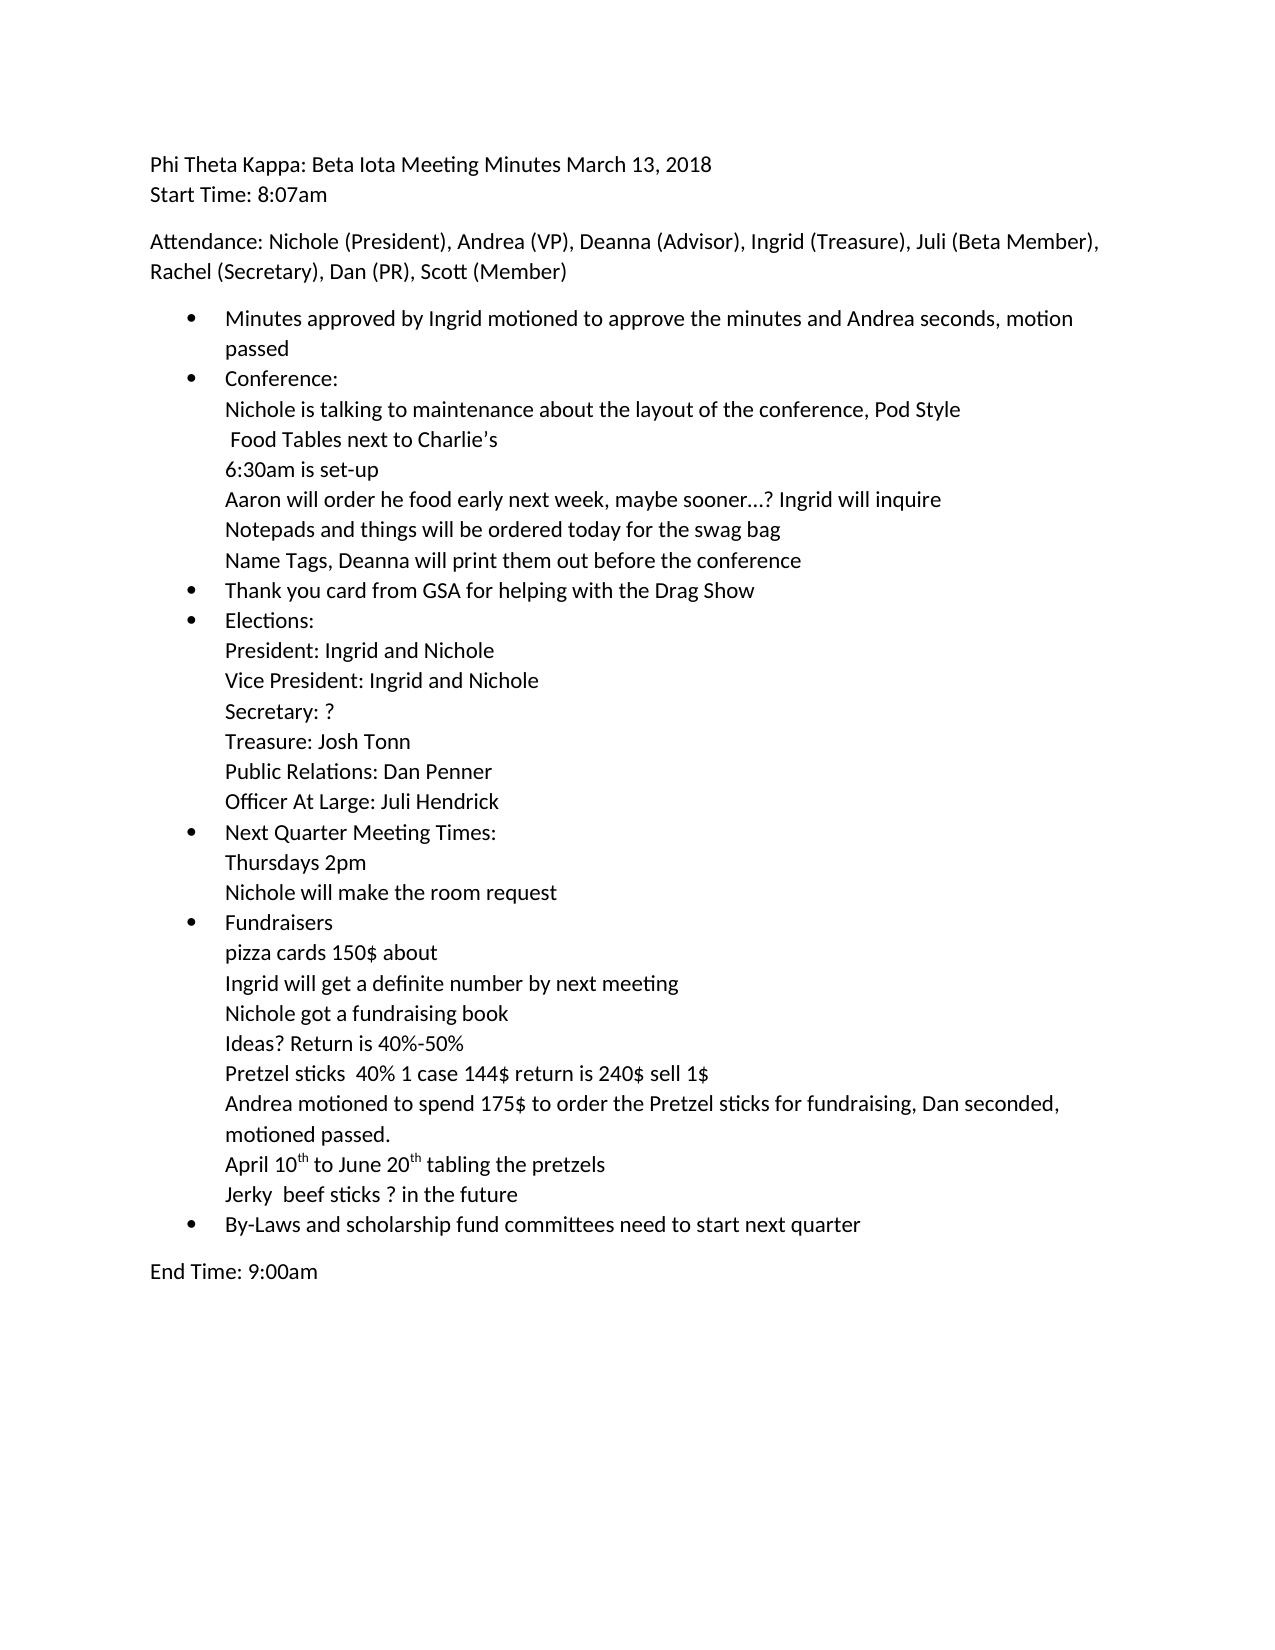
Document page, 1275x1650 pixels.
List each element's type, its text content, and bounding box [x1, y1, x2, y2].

list Next Quarter Meeting Times: Thursdays 2pm Nichole will make the room request [187, 818, 1125, 906]
list By-Laws and scholarship fund committees need to start next quarter [187, 1210, 1125, 1238]
text End Time: 9:00am [150, 1257, 1125, 1346]
text Phi Theta Kappa: Beta Iota Meeting Minutes March 13, 2018 Start Time: 8:07am [150, 150, 1125, 208]
list Conference: Nichole is talking to maintenance about the layout of the conference, Pod Style Food Tables next to Charlie’s 6:30am is set-up Aaron will order he food early next week, maybe sooner…? Ingrid will inquire Notepads and things will be ordered today for the swag bag Name Tags, Deanna will print them out before the conference [187, 364, 1125, 574]
list Fundraisers pizza cards 150$ about Ingrid will get a definite number by next meeting Nichole got a fundraising book Ideas? Return is 40%-50% Pretzel sticks 40% 1 case 144$ return is 240$ sell 1$ Andrea motioned to spend 175$ to order the Pretzel sticks for fundraising, Dan seconded, motioned passed. April 10th to June 20th tabling the pretzels Jerky beef sticks ? in the future [187, 908, 1125, 1208]
list Thank you card from GSA for helping with the Drag Show [187, 576, 1125, 604]
text Attendance: Nichole (President), Andrea (VP), Deanna (Advisor), Ingrid (Treasure), Juli (Beta Member), Rachel (Secretary), Dan (PR), Scott (Member) [150, 227, 1125, 285]
list Elections: President: Ingrid and Nichole Vice President: Ingrid and Nichole Secretary: ? Treasure: Josh Tonn Public Relations: Dan Penner Officer At Large: Juli Hendrick [187, 606, 1125, 816]
list Minutes approved by Ingrid motioned to approve the minutes and Andrea seconds, motion passed [187, 304, 1125, 362]
